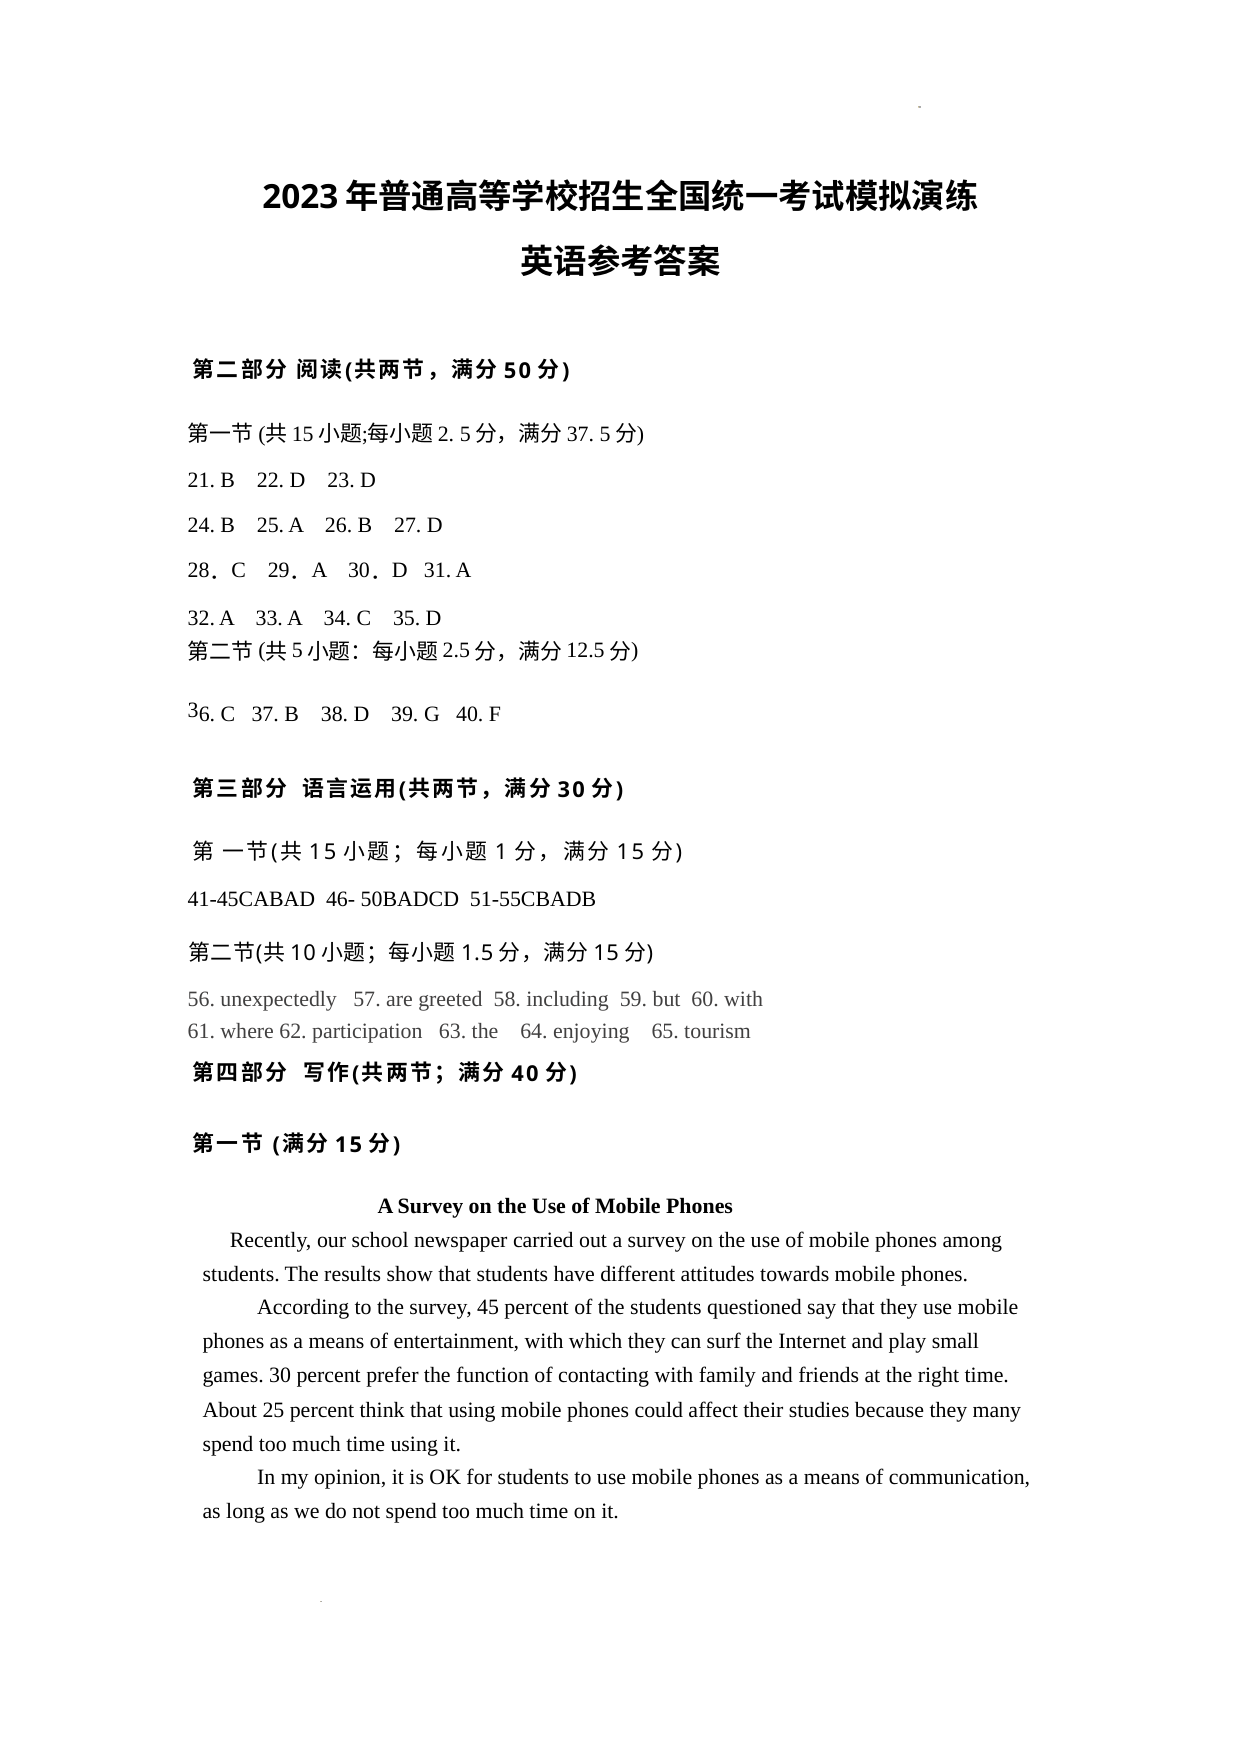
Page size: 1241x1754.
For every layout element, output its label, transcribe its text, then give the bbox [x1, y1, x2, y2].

text 41-45CABAD 46- 50BADCD 51-55CBADB [187, 882, 1053, 914]
text 2023年普通高等学校招生全国统一考试模拟演练 [187, 162, 1053, 227]
text 第一节 (共15小题;每小题2. 5分，满分37. 5分) [187, 416, 1053, 447]
text 第 一节(共15小题；每小题1分，满分15分) [192, 834, 1053, 866]
text According to the survey, 45 percent of the students questioned say that they use mobile phones as a means of entertainment, with which they can surf the Internet and play small games. 30 percent prefer the function of contacting with family and friends at the right time. About 25 percent think that using mobile phones could affect their studies because they many spend too much time using it. [202, 1291, 1034, 1459]
text In my opinion, it is OK for students to use mobile phones as a means of communication, as long as we do not spend too much time on it. [202, 1461, 1034, 1527]
text 第三部分 语言运用(共两节，满分30分) [192, 771, 1053, 813]
text 第二节 (共5小题：每小题2.5分，满分12.5分) [187, 634, 1053, 666]
text 第四部分 写作(共两节；满分40分) [192, 1055, 1053, 1097]
text 英语参考答案 [187, 227, 1053, 292]
text A Survey on the Use of Mobile Phones [224, 1189, 1034, 1222]
text Recently, our school newspaper carried out a survey on the use of mobile phones among students. The results show that students have different attitudes towards mobile phones. [202, 1223, 1034, 1289]
text 24. B 25. A 26. B 27. D [187, 508, 1053, 541]
text 32. A 33. A 34. C 35. D [187, 602, 1053, 634]
text 第二节(共10小题；每小题1.5分，满分15分) [188, 934, 1053, 966]
text 61. where 62. participation 63. the 64. enjoying 65. tourism [187, 1014, 1053, 1047]
text 56. unexpectedly 57. are greeted 58. including 59. but 60. with [187, 982, 1053, 1014]
text 第一节 (满分15分) [192, 1126, 1053, 1168]
text 第二部分 阅读(共两节，满分50分) [192, 352, 1053, 394]
text 21. B 22. D 23. D [187, 463, 1053, 496]
text 28．C 29．A 30．D 31. A [187, 553, 1053, 586]
text 36. C 37. B 38. D 39. G 40. F [187, 682, 1053, 747]
